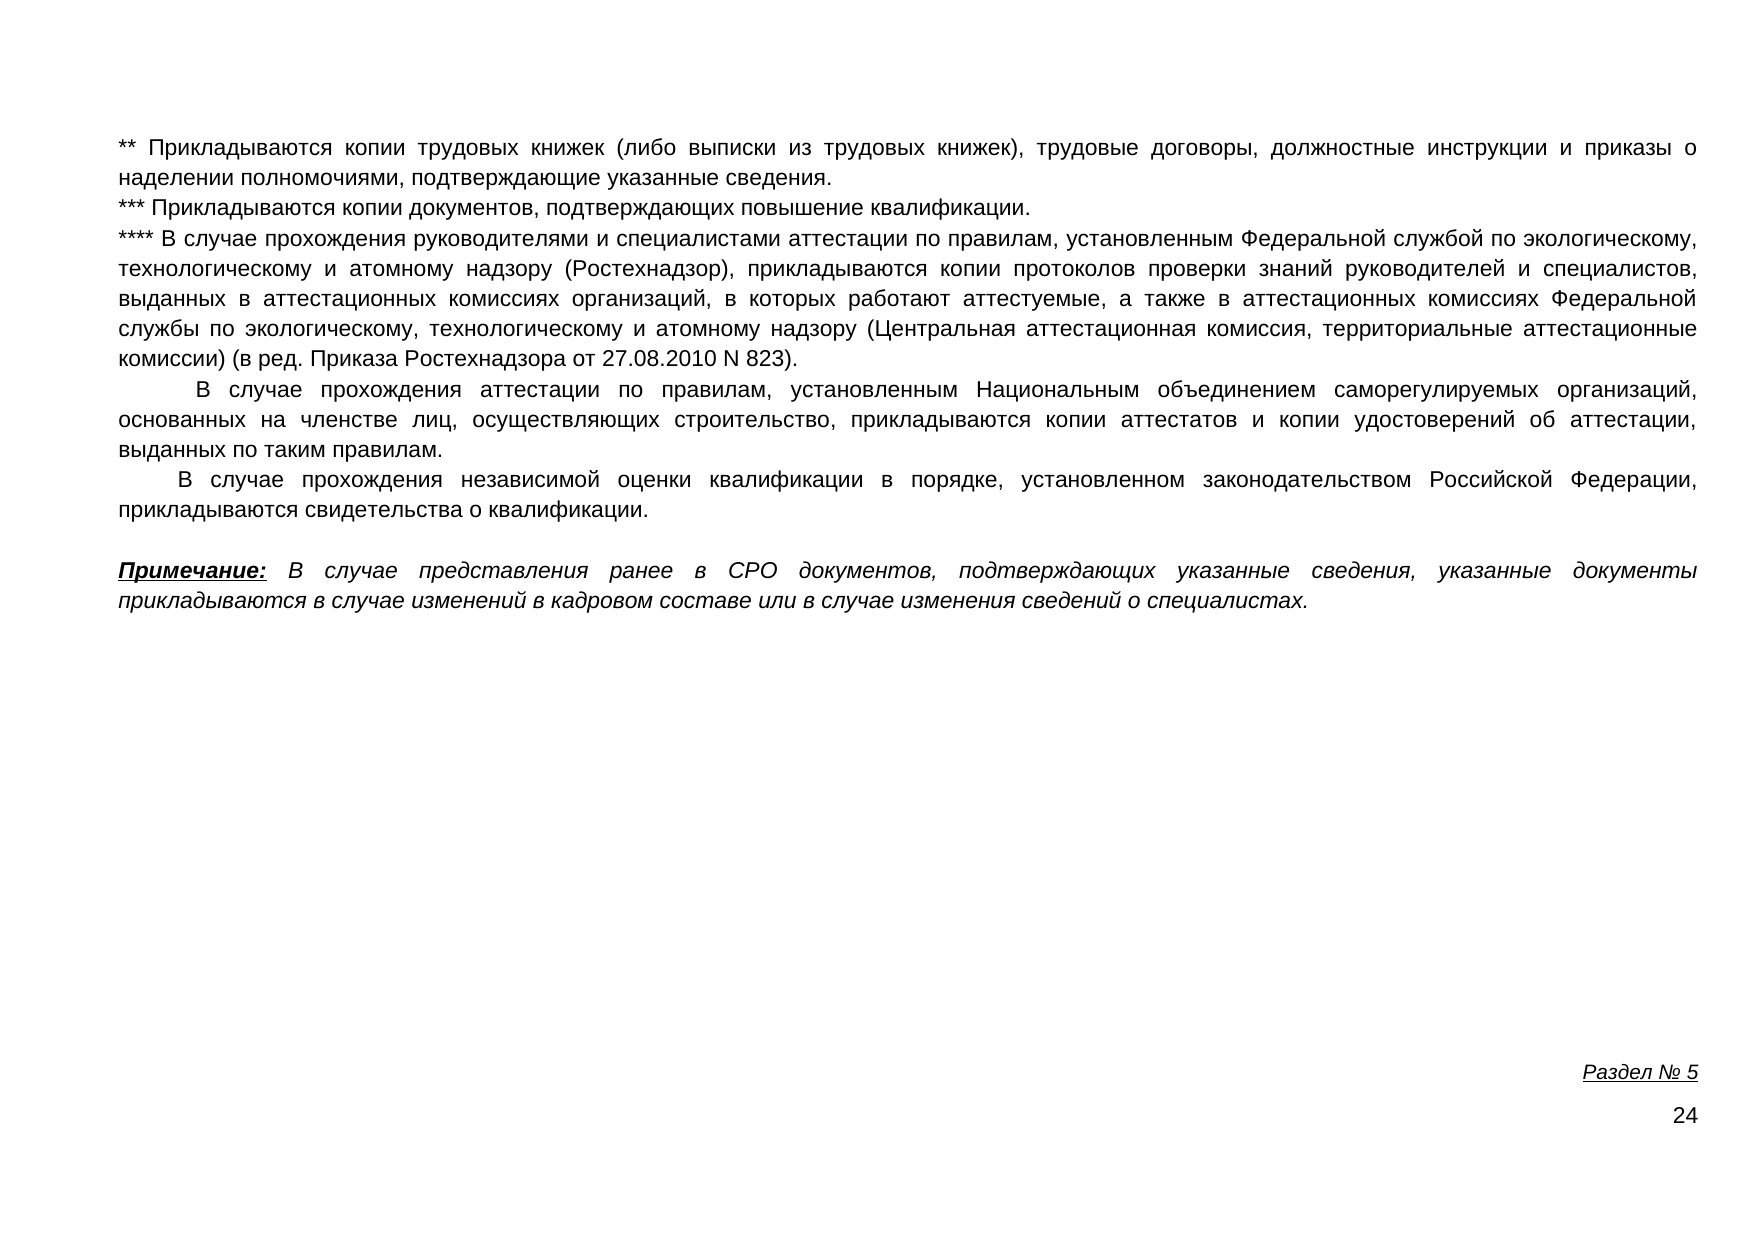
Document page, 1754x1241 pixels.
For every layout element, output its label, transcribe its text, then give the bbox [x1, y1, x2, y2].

text Раздел № 5 [118, 1059, 1698, 1083]
text В случае прохождения независимой оценки квалификации в порядке, установленном законодательством Российской Федерации, прикладываются свидетельства о квалификации. [118, 466, 1698, 523]
text *** Прикладываются копии документов, подтверждающих повышение квалификации. [118, 194, 1698, 221]
text **** В случае прохождения руководителями и специалистами аттестации по правилам, установленным Федеральной службой по экологическому, технологическому и атомному надзору (Ростехнадзор), прикладываются копии протоколов проверки знаний руководителей и специалистов, выданных в аттестационных комиссиях организаций, в которых работают аттестуемые, а также в аттестационных комиссиях Федеральной службы по экологическому, технологическому и атомному надзору (Центральная аттестационная комиссия, территориальные аттестационные комиссии) (в ред. Приказа Ростехнадзора от 27.08.2010 N 823). [118, 224, 1698, 372]
text Примечание: В случае представления ранее в СРО документов, подтверждающих указанные сведения, указанные документы прикладываются в случае изменений в кадровом составе или в случае изменения сведений о специалистах. [118, 557, 1698, 613]
text В случае прохождения аттестации по правилам, установленным Национальным объединением саморегулируемых организаций, основанных на членстве лиц, осуществляющих строительство, прикладываются копии аттестатов и копии удостоверений об аттестации, выданных по таким правилам. [118, 376, 1698, 462]
text ** Прикладываются копии трудовых книжек (либо выписки из трудовых книжек), трудовые договоры, должностные инструкции и приказы о наделении полномочиями, подтверждающие указанные сведения. [118, 134, 1698, 190]
